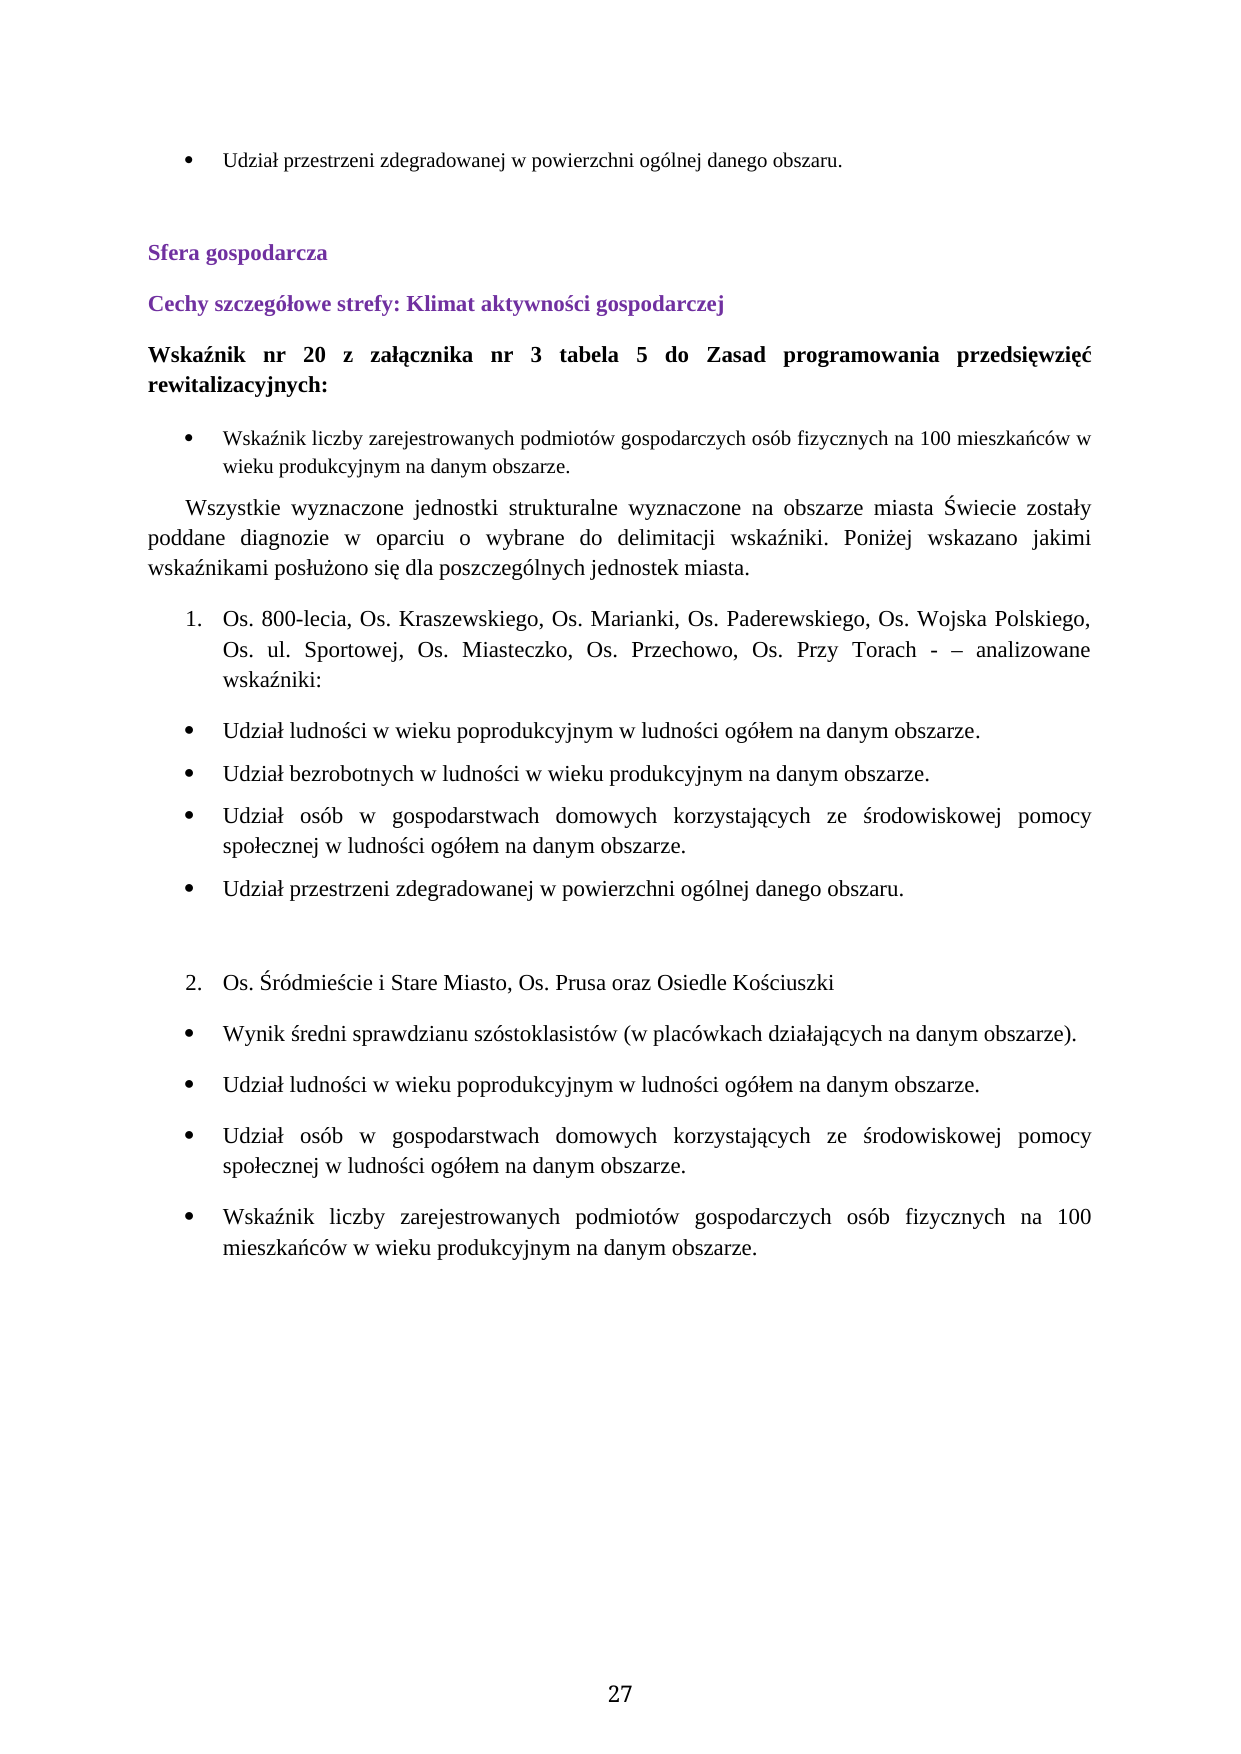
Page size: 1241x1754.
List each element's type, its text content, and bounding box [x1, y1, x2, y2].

list Os. Śródmieście i Stare Miasto, Os. Prusa oraz Osiedle Kościuszki [185, 969, 1093, 995]
list Udział osób w gospodarstwach domowych korzystających ze środowiskowej pomocy społecznej w ludności ogółem na danym obszarze. [185, 1122, 1093, 1179]
list Udział bezrobotnych w ludności w wieku produkcyjnym na danym obszarze. [185, 759, 1093, 786]
list Udział ludności w wieku poprodukcyjnym w ludności ogółem na danym obszarze. [185, 717, 1093, 743]
list Wskaźnik liczby zarejestrowanych podmiotów gospodarczych osób fizycznych na 100 mieszkańców w wieku produkcyjnym na danym obszarze. [185, 426, 1093, 478]
list Wskaźnik liczby zarejestrowanych podmiotów gospodarczych osób fizycznych na 100 mieszkańców w wieku produkcyjnym na danym obszarze. [185, 1203, 1093, 1260]
text Wszystkie wyznaczone jednostki strukturalne wyznaczone na obszarze miasta Świecie zostały poddane diagnozie w oparciu o wybrane do delimitacji wskaźniki. Poniżej wskazano jakimi wskaźnikami posłużono się dla poszczególnych jednostek miasta. [148, 494, 1093, 581]
text Sfera gospodarcza [148, 239, 1093, 265]
text Wskaźnik nr 20 z załącznika nr 3 tabela 5 do Zasad programowania przedsięwzięć rewitalizacyjnych: [148, 341, 1093, 397]
list Udział ludności w wieku poprodukcyjnym w ludności ogółem na danym obszarze. [185, 1071, 1093, 1097]
list Udział przestrzeni zdegradowanej w powierzchni ogólnej danego obszaru. [185, 875, 1093, 902]
list Os. 800-lecia, Os. Kraszewskiego, Os. Marianki, Os. Paderewskiego, Os. Wojska Polskiego, Os. ul. Sportowej, Os. Miasteczko, Os. Przechowo, Os. Przy Torach - – analizowane wskaźniki: [185, 605, 1093, 692]
list Udział przestrzeni zdegradowanej w powierzchni ogólnej danego obszaru. [185, 148, 1093, 172]
list Wynik średni sprawdzianu szóstoklasistów (w placówkach działających na danym obszarze). [185, 1020, 1093, 1046]
text Cechy szczegółowe strefy: Klimat aktywności gospodarczej [148, 290, 1093, 316]
list Udział osób w gospodarstwach domowych korzystających ze środowiskowej pomocy społecznej w ludności ogółem na danym obszarze. [185, 802, 1093, 859]
